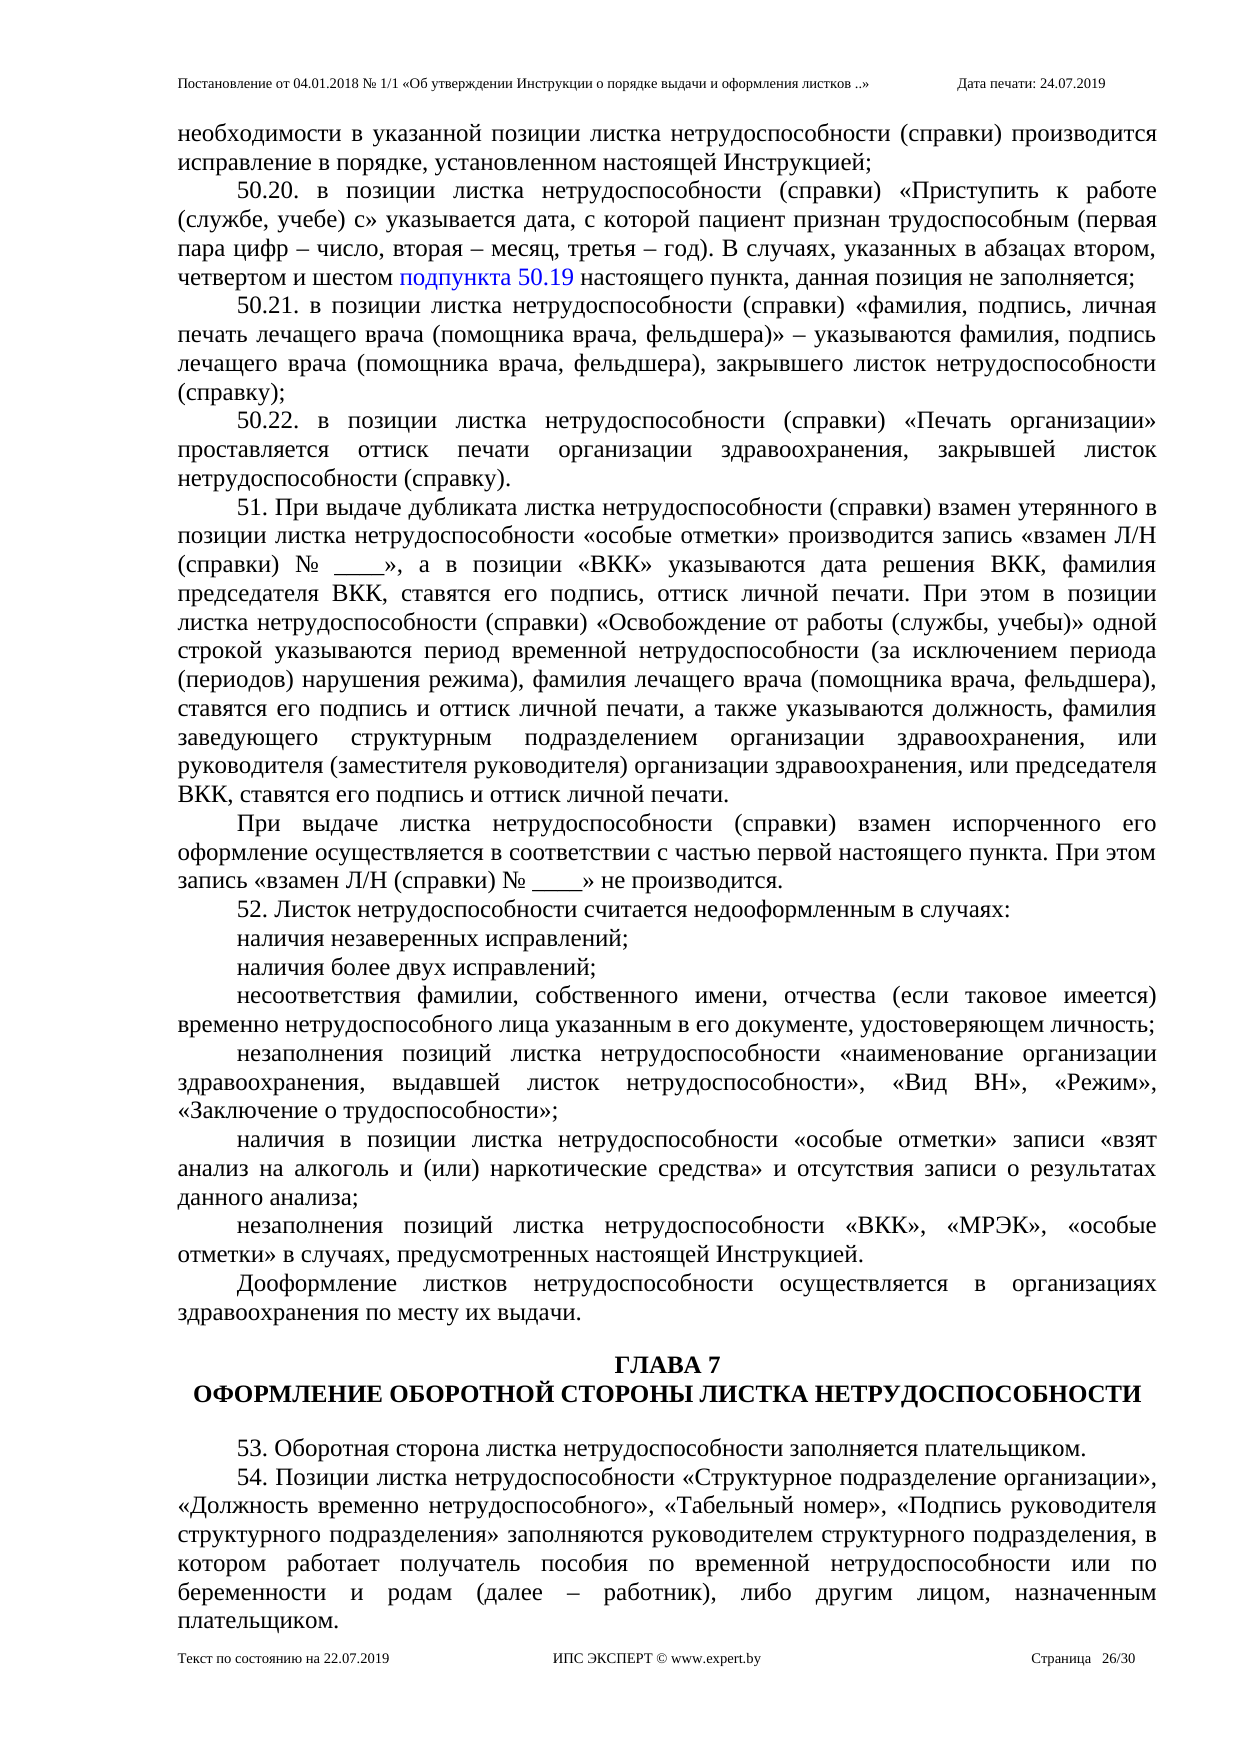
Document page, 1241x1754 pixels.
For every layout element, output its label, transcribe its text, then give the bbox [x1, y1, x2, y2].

text наличия незаверенных исправлений; [177, 923, 1157, 952]
text Дооформление листков нетрудоспособности осуществляется в организациях здравоохранения по месту их выдачи. [177, 1268, 1157, 1326]
text наличия в позиции листка нетрудоспособности «особые отметки» записи «взят анализ на алкоголь и (или) наркотические средства» и отсутствия записи о результатах данного анализа; [177, 1124, 1157, 1211]
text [177, 118, 1157, 176]
text ГЛАВА 7 ОФОРМЛЕНИЕ ОБОРОТНОЙ СТОРОНЫ ЛИСТКА НЕТРУДОСПОСОБНОСТИ [177, 1351, 1157, 1408]
text 51. При выдаче дубликата листка нетрудоспособности (справки) взамен утерянного в позиции листка нетрудоспособности «особые отметки» производится запись «взамен Л/Н (справки) № ____», а в позиции «ВКК» указываются дата решения ВКК, фамилия председателя ВКК, ставятся его подпись, оттиск личной печати. При этом в позиции листка нетрудоспособности (справки) «Освобождение от работы (службы, учебы)» одной строкой указываются период временной нетрудоспособности (за исключением периода (периодов) нарушения режима), фамилия лечащего врача (помощника врача, фельдшера), ставятся его подпись и оттиск личной печати, а также указываются должность, фамилия заведующего структурным подразделением организации здравоохранения, или руководителя (заместителя руководителя) организации здравоохранения, или председателя ВКК, ставятся его подпись и оттиск личной печати. [177, 492, 1157, 808]
text 52. Листок нетрудоспособности считается недооформленным в случаях: [177, 894, 1157, 923]
text 50.22. в позиции листка нетрудоспособности (справки) «Печать организации» проставляется оттиск печати организации здравоохранения, закрывшей листок нетрудоспособности (справку). [177, 406, 1157, 492]
text несоответствия фамилии, собственного имени, отчества (если таковое имеется) временно нетрудоспособного лица указанным в его документе, удостоверяющем личность; [177, 981, 1157, 1038]
text 50.21. в позиции листка нетрудоспособности (справки) «фамилия, подпись, личная печать лечащего врача (помощника врача, фельдшера)» – указываются фамилия, подпись лечащего врача (помощника врача, фельдшера), закрывшего листок нетрудоспособности (справку); [177, 291, 1157, 406]
text незаполнения позиций листка нетрудоспособности «ВКК», «МРЭК», «особые отметки» в случаях, предусмотренных настоящей Инструкцией. [177, 1211, 1157, 1268]
text незаполнения позиций листка нетрудоспособности «наименование организации здравоохранения, выдавшей листок нетрудоспособности», «Вид ВН», «Режим», «Заключение о трудоспособности»; [177, 1038, 1157, 1124]
text При выдаче листка нетрудоспособности (справки) взамен испорченного его оформление осуществляется в соответствии с частью первой настоящего пункта. При этом запись «взамен Л/Н (справки) № ____» не производится. [177, 808, 1157, 894]
text 53. Оборотная сторона листка нетрудоспособности заполняется плательщиком. [177, 1433, 1157, 1462]
text 54. Позиции листка нетрудоспособности «Структурное подразделение организации», «Должность временно нетрудоспособного», «Табельный номер», «Подпись руководителя структурного подразделения» заполняются руководителем структурного подразделения, в котором работает получатель пособия по временной нетрудоспособности или по беременности и родам (далее – работник), либо другим лицом, назначенным плательщиком. [177, 1462, 1157, 1634]
text наличия более двух исправлений; [177, 952, 1157, 981]
text 50.20. в позиции листка нетрудоспособности (справки) «Приступить к работе (службе, учебе) с» указывается дата, с которой пациент признан трудоспособным (первая пара цифр – число, вторая – месяц, третья – год). В случаях, указанных в абзацах втором, четвертом и шестом подпункта 50.19 настоящего пункта, данная позиция не заполняется; [177, 176, 1157, 291]
